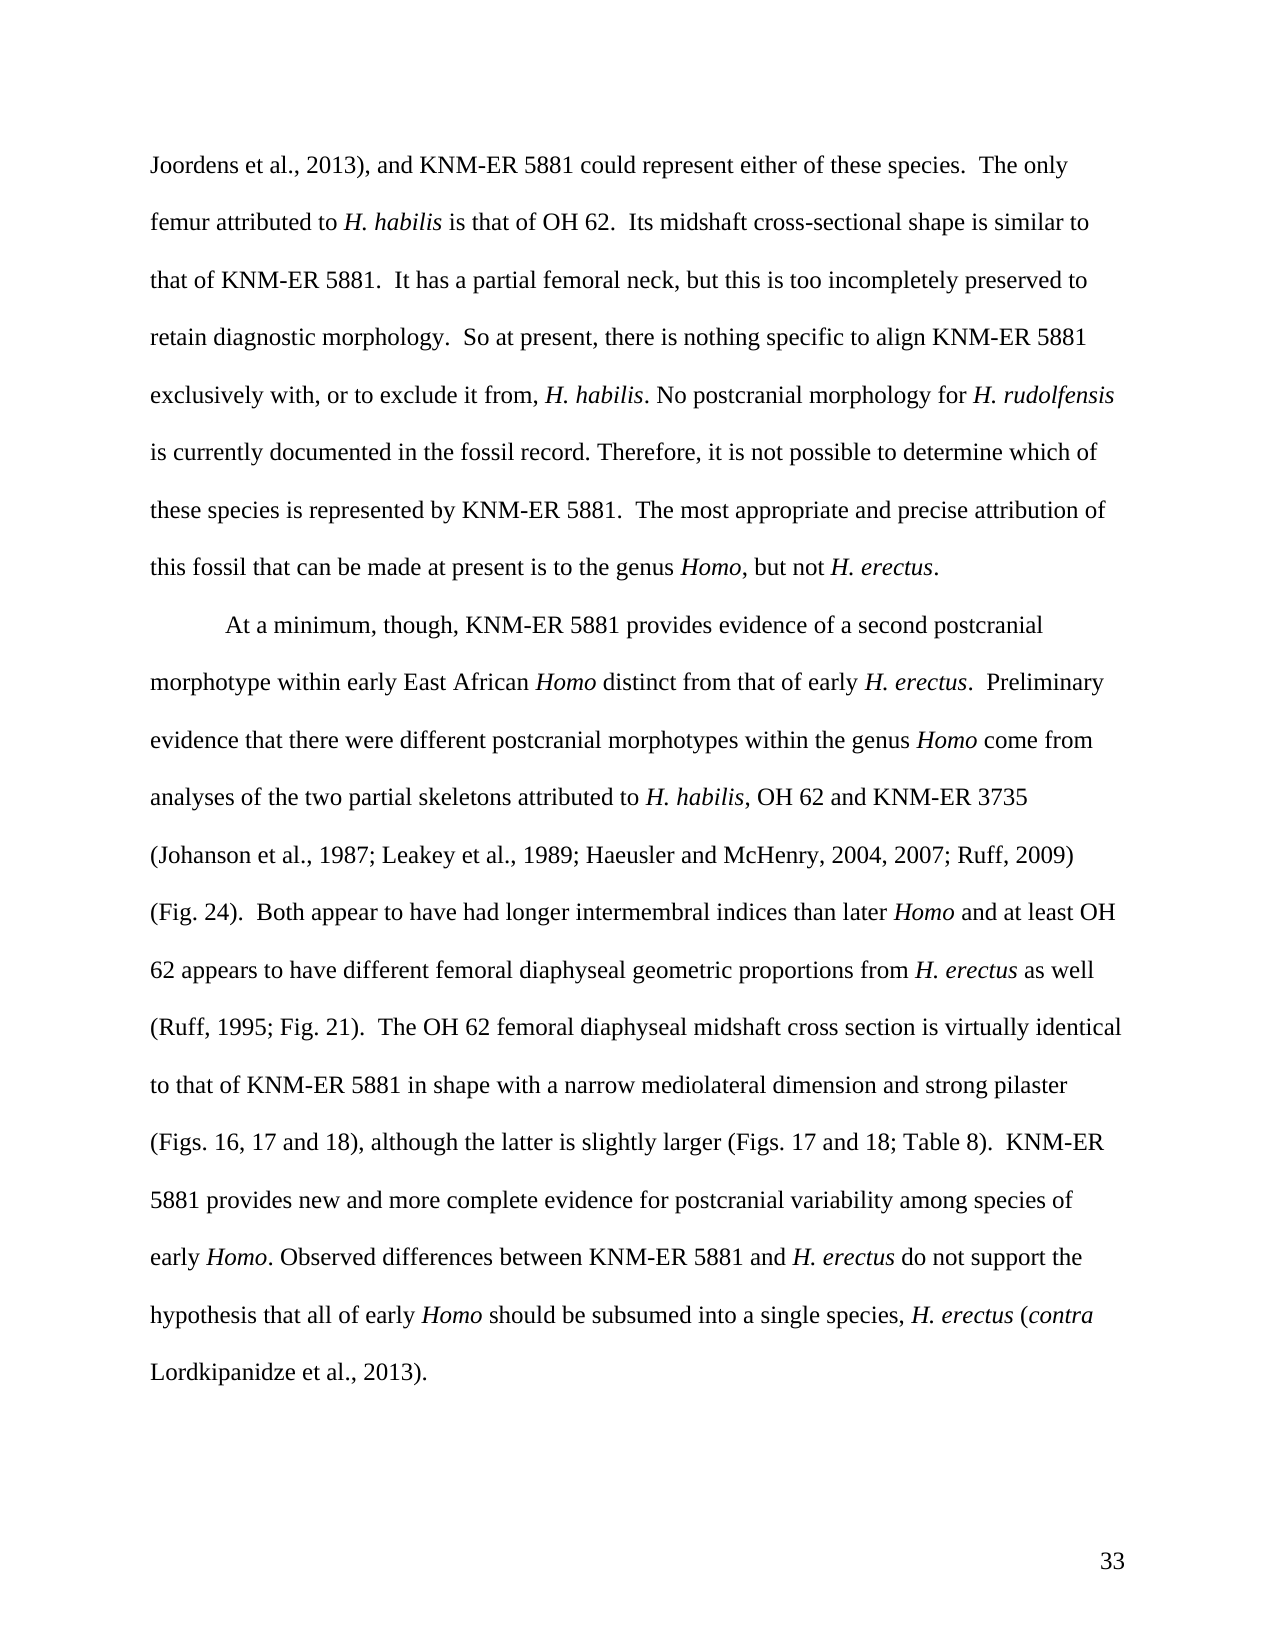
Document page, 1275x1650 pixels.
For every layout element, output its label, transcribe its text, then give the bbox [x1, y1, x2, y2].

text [150, 150, 1125, 581]
text At a minimum, though, KNM-ER 5881 provides evidence of a second postcranial morphotype within early East African Homo distinct from that of early H. erectus. Preliminary evidence that there were different postcranial morphotypes within the genus Homo come from analyses of the two partial skeletons attributed to H. habilis, OH 62 and KNM-ER 3735 (Johanson et al., 1987; Leakey et al., 1989; Haeusler and McHenry, 2004, 2007; Ruff, 2009) (Fig. 24). Both appear to have had longer intermembral indices than later Homo and at least OH 62 appears to have different femoral diaphyseal geometric proportions from H. erectus as well (Ruff, 1995; Fig. 21). The OH 62 femoral diaphyseal midshaft cross section is virtually identical to that of KNM-ER 5881 in shape with a narrow mediolateral dimension and strong pilaster (Figs. 16, 17 and 18), although the latter is slightly larger (Figs. 17 and 18; Table 8). KNM-ER 5881 provides new and more complete evidence for postcranial variability among species of early Homo. Observed differences between KNM-ER 5881 and H. erectus do not support the hypothesis that all of early Homo should be subsumed into a single species, H. erectus (contra Lordkipanidze et al., 2013). [150, 610, 1125, 1386]
